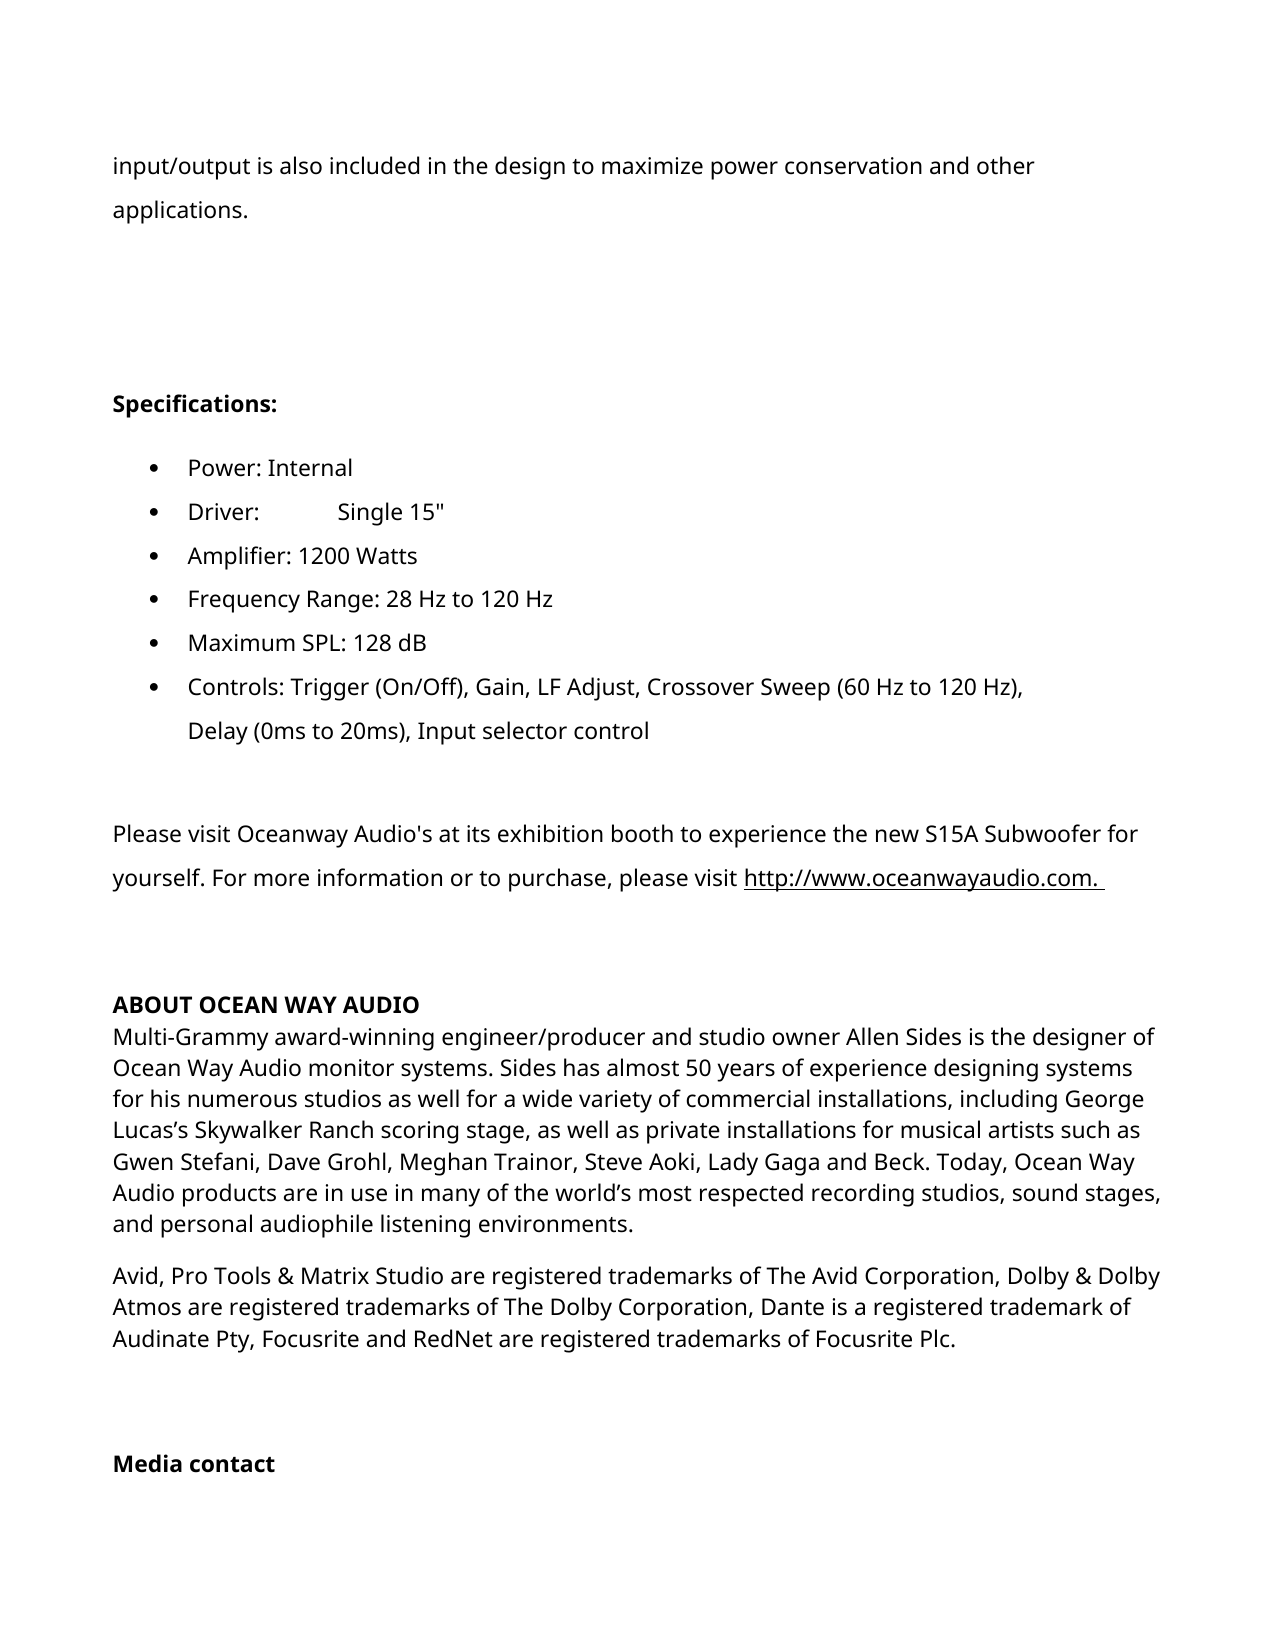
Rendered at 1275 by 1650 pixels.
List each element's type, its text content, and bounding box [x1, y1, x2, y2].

text ABOUT OCEAN WAY AUDIO Multi-Grammy award-winning engineer/producer and studio owner Allen Sides is the designer of Ocean Way Audio monitor systems. Sides has almost 50 years of experience designing systems for his numerous studios as well for a wide variety of commercial installations, including George Lucas’s Skywalker Ranch scoring stage, as well as private installations for musical artists such as Gwen Stefani, Dave Grohl, Meghan Trainor, Steve Aoki, Lady Gaga and Beck. Today, Ocean Way Audio products are in use in many of the world’s most respected recording studios, sound stages, and personal audiophile listening environments. [112, 927, 1162, 1239]
list Power: Internal [150, 452, 1162, 483]
list Maximum SPL: 128 dB [150, 627, 1162, 658]
list Amplifier: 1200 Watts [150, 539, 1162, 571]
list Controls: Trigger (On/Off), Gain, LF Adjust, Crossover Sweep (60 Hz to 120 Hz), Delay (0ms to 20ms), Input selector control [150, 671, 1162, 786]
list Driver: Single 15" [150, 496, 1162, 527]
text Avid, Pro Tools & Matrix Studio are registered trademarks of The Avid Corporation, Dolby & Dolby Atmos are registered trademarks of The Dolby Corporation, Dante is a registered trademark of Audinate Pty, Focusrite and RedNet are registered trademarks of Focusrite Plc. [112, 1260, 1162, 1354]
text Media contact [112, 1448, 1162, 1479]
text Please visit Oceanway Audio's at its exhibition booth to experience the new S15A Subwoofer for yourself. For more information or to purchase, please visit http://www.oceanwayaudio.com. [112, 818, 1162, 893]
text Specifications: [112, 387, 1162, 419]
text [112, 150, 1162, 225]
list Frequency Range: 28 Hz to 120 Hz [150, 583, 1162, 614]
